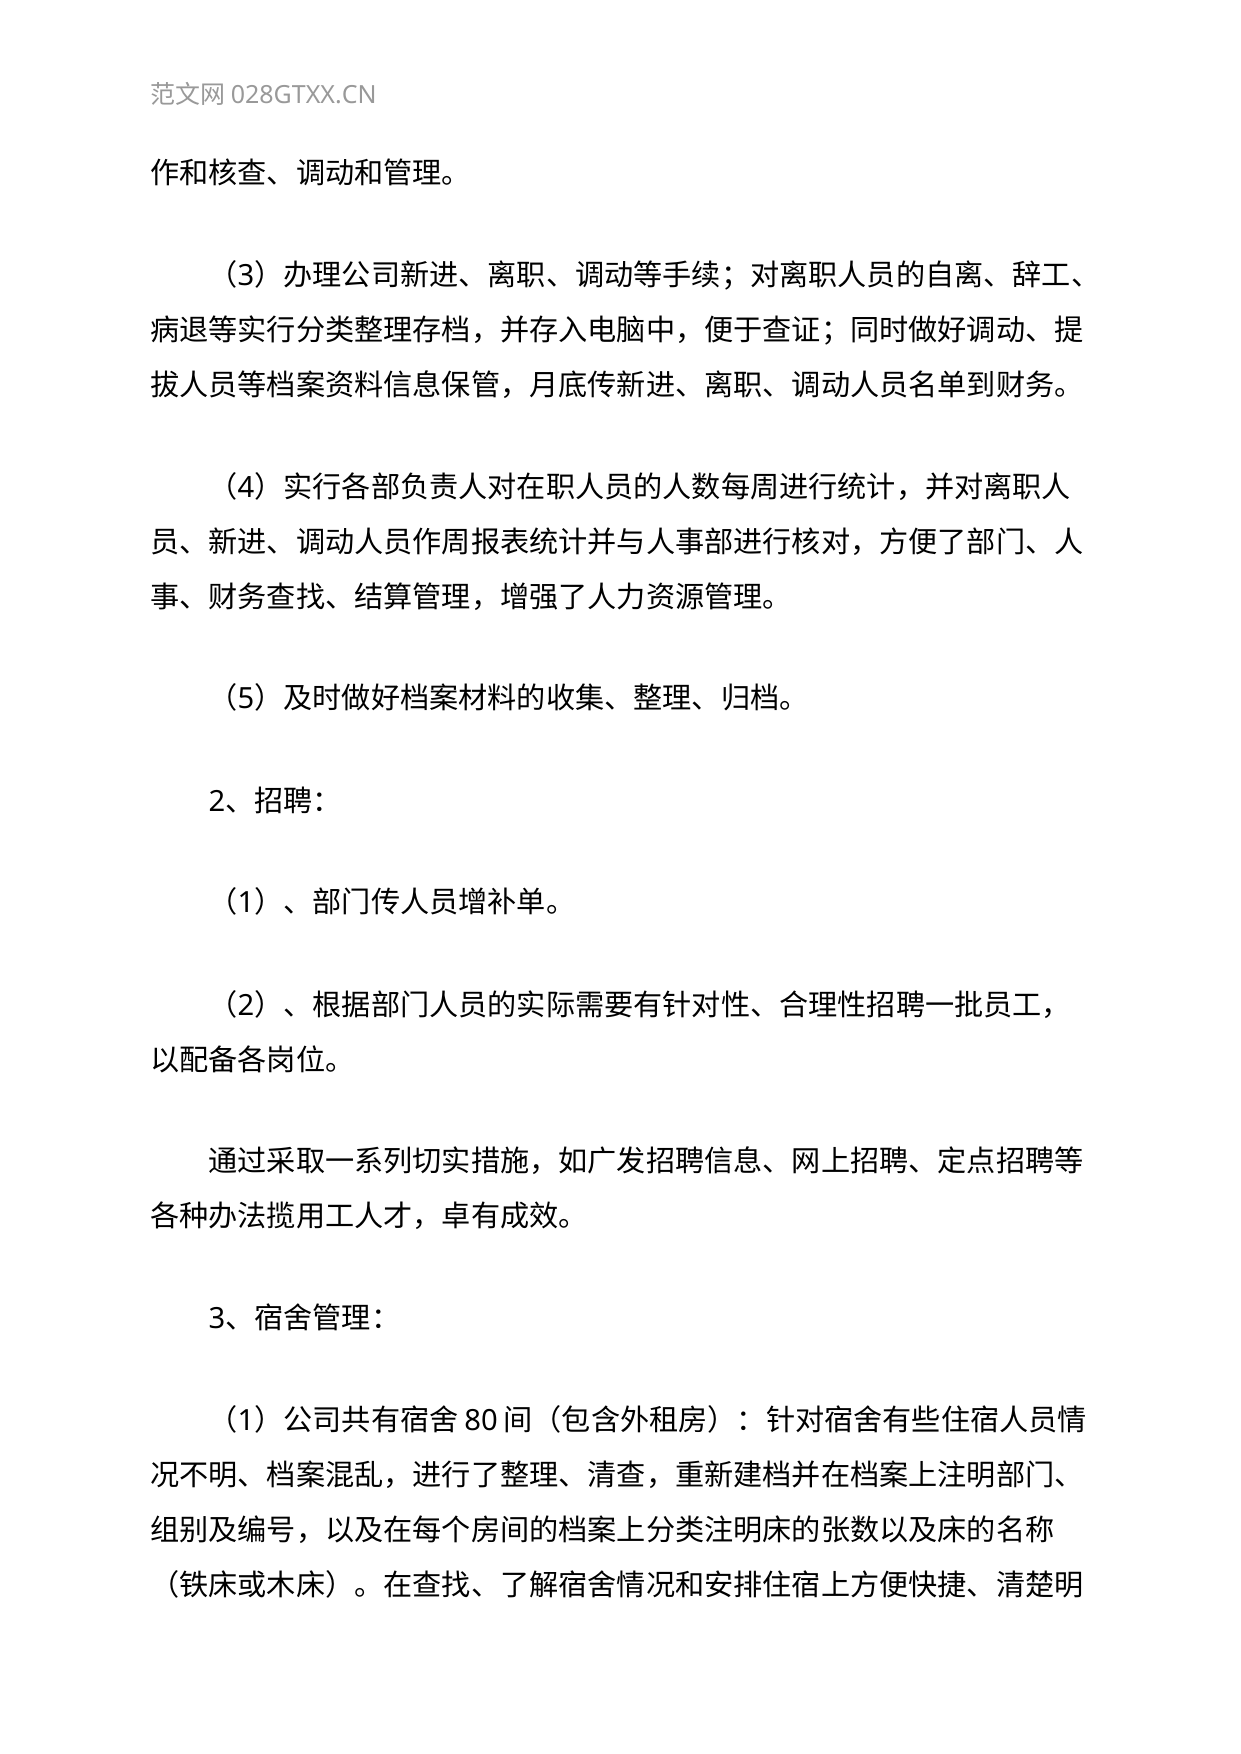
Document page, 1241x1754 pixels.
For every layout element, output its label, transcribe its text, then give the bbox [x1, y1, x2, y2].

text （4）实行各部负责人对在职人员的人数每周进行统计，并对离职人员、新进、调动人员作周报表统计并与人事部进行核对，方便了部门、人事、财务查找、结算管理，增强了人力资源管理。 [150, 463, 1090, 616]
text 3、宿舍管理： [150, 1294, 1090, 1337]
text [150, 1396, 1090, 1603]
text 2、招聘： [150, 777, 1090, 819]
text （3）办理公司新进、离职、调动等手续；对离职人员的自离、辞工、病退等实行分类整理存档，并存入电脑中，便于查证；同时做好调动、提拔人员等档案资料信息保管，月底传新进、离职、调动人员名单到财务。 [150, 252, 1090, 404]
text （1）、部门传人员增补单。 [150, 879, 1090, 921]
text （5）及时做好档案材料的收集、整理、归档。 [150, 675, 1090, 717]
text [150, 150, 1090, 192]
text 通过采取一系列切实措施，如广发招聘信息、网上招聘、定点招聘等各种办法揽用工人才，卓有成效。 [150, 1138, 1090, 1235]
text （2）、根据部门人员的实际需要有针对性、合理性招聘一批员工，以配备各岗位。 [150, 981, 1090, 1078]
